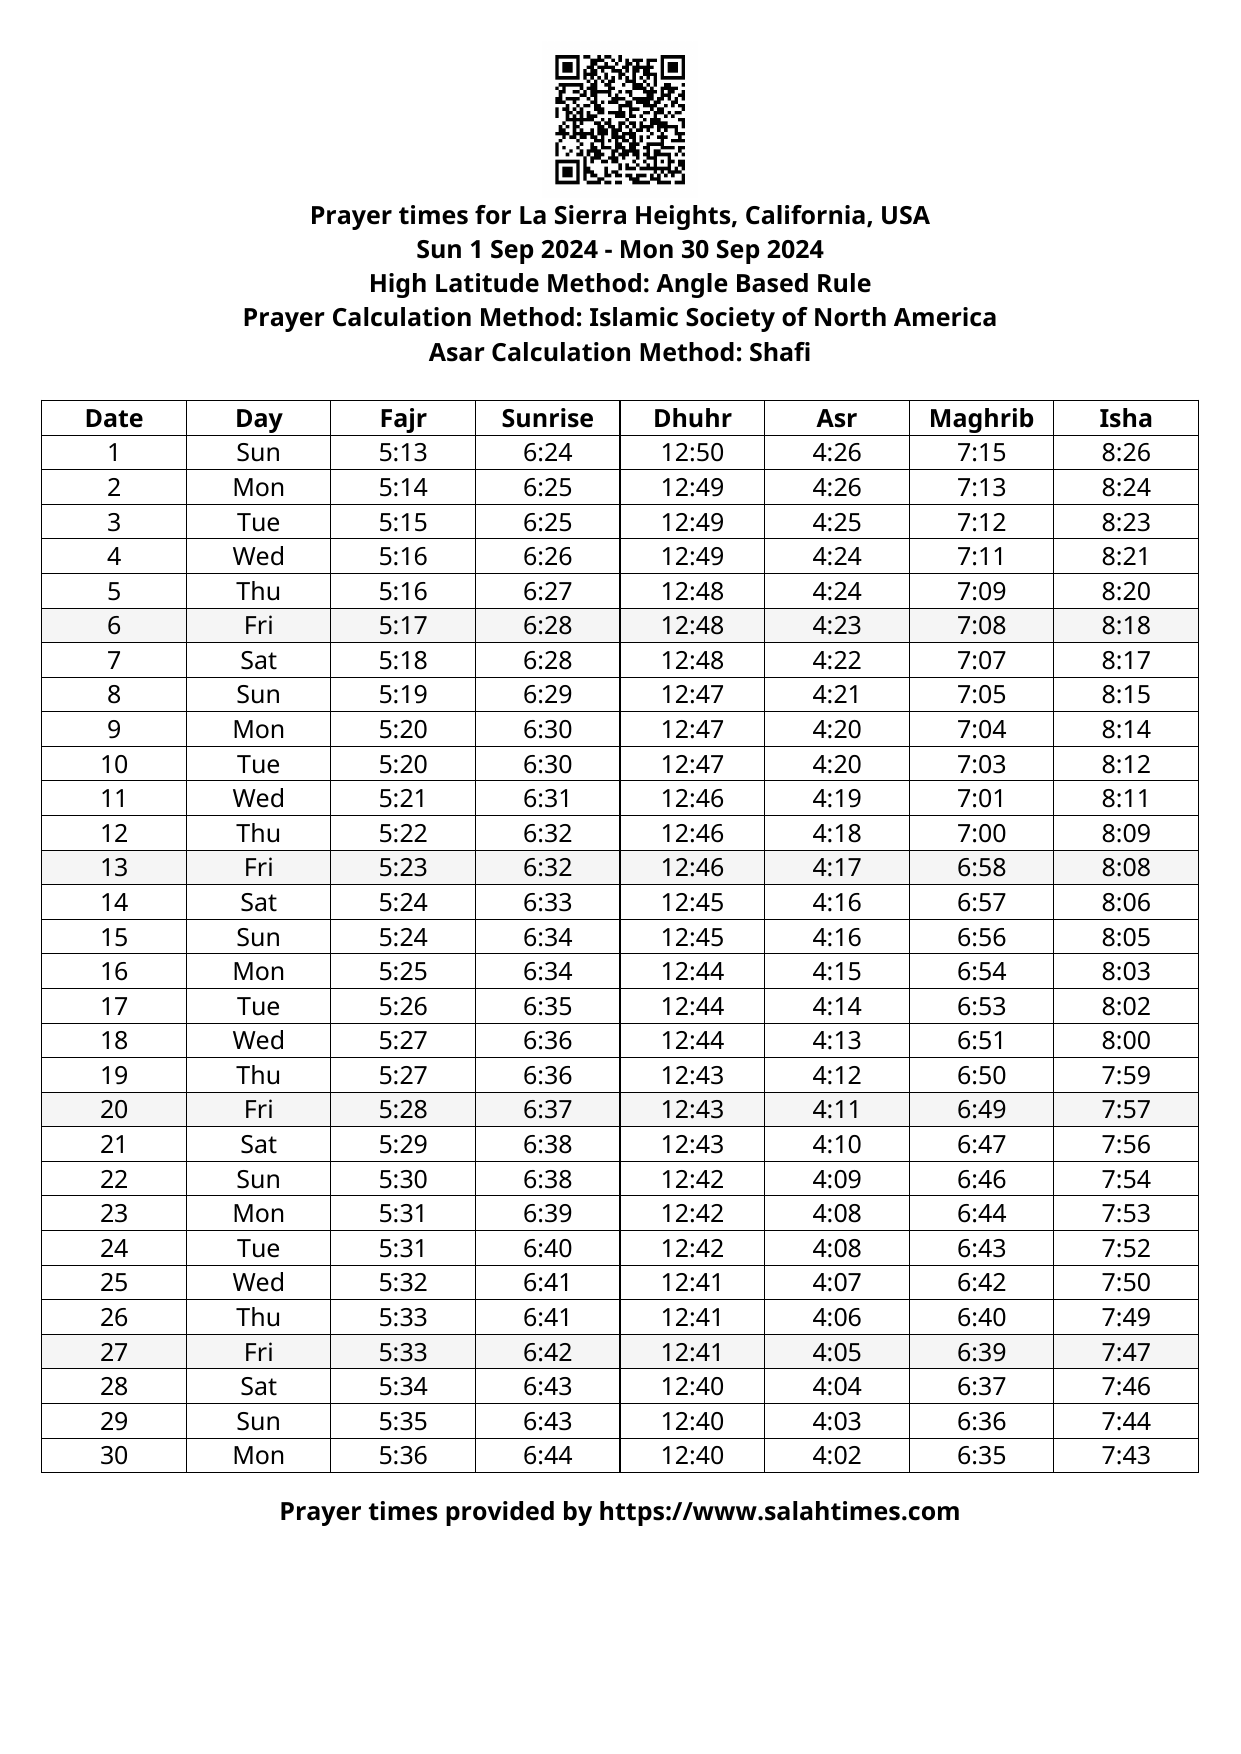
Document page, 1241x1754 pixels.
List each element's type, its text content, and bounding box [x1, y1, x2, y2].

text Prayer times provided by https://www.salahtimes.com [42, 1494, 1198, 1528]
table_cell 4:11 [765, 1093, 909, 1126]
text High Latitude Method: Angle Based Rule [42, 266, 1198, 300]
table_cell 23 [42, 1196, 186, 1230]
table_cell 6:42 [910, 1266, 1053, 1299]
table_cell 7:11 [910, 539, 1053, 573]
table_cell 12:45 [621, 885, 764, 919]
table_cell Wed [187, 781, 330, 815]
table_cell 7:09 [910, 574, 1053, 607]
table_cell 5:20 [331, 712, 475, 746]
table_cell 4:24 [765, 574, 909, 607]
table_cell 6:47 [910, 1127, 1053, 1161]
table_cell 7:12 [910, 505, 1053, 538]
text Sun 1 Sep 2024 - Mon 30 Sep 2024 [42, 232, 1198, 266]
table_cell 8:03 [1054, 954, 1198, 988]
table_cell 4:24 [765, 539, 909, 573]
table_cell 6:46 [910, 1162, 1053, 1195]
table_cell 5:30 [331, 1162, 475, 1195]
table_cell 13 [42, 851, 186, 884]
table_cell 7:01 [910, 781, 1053, 815]
table_cell 6:37 [910, 1369, 1053, 1403]
table_cell 4 [42, 539, 186, 573]
table_cell 5:21 [331, 781, 475, 815]
table_cell 6:28 [476, 643, 619, 677]
table_cell 6:41 [476, 1266, 619, 1299]
table_cell 4:22 [765, 643, 909, 677]
table_cell 4:20 [765, 747, 909, 780]
table_cell 5:25 [331, 954, 475, 988]
table_cell 19 [42, 1058, 186, 1092]
table_cell 4:20 [765, 712, 909, 746]
table_cell 4:26 [765, 436, 909, 469]
table_cell 4:16 [765, 920, 909, 953]
table_header Day [187, 401, 330, 434]
table_cell 6:25 [476, 505, 619, 538]
table_cell Thu [187, 574, 330, 607]
table_cell 12:48 [621, 574, 764, 607]
table_cell 12:44 [621, 954, 764, 988]
table_cell 5:31 [331, 1196, 475, 1230]
table_cell 12:46 [621, 851, 764, 884]
picture [542, 41, 699, 198]
table_cell 8:21 [1054, 539, 1198, 573]
table_cell 4:15 [765, 954, 909, 988]
table_cell 16 [42, 954, 186, 988]
table_header Sunrise [476, 401, 619, 434]
table_cell 6:32 [476, 851, 619, 884]
table_cell 4:16 [765, 885, 909, 919]
table_cell Fri [187, 1335, 330, 1368]
table_cell 28 [42, 1369, 186, 1403]
table_cell 6:40 [476, 1231, 619, 1264]
table_cell 6:34 [476, 920, 619, 953]
table_cell 6:28 [476, 609, 619, 642]
table_cell 6:53 [910, 989, 1053, 1022]
table_cell 8:15 [1054, 678, 1198, 711]
table_cell 6:36 [476, 1024, 619, 1057]
table_cell 7:53 [1054, 1196, 1198, 1230]
table_cell 6:41 [476, 1300, 619, 1334]
table_cell 6:38 [476, 1162, 619, 1195]
table_cell 6:40 [910, 1300, 1053, 1334]
table_cell 4:05 [765, 1335, 909, 1368]
table_cell 4:09 [765, 1162, 909, 1195]
table_header Fajr [331, 401, 475, 434]
table_cell 6:44 [910, 1196, 1053, 1230]
table_cell 5:34 [331, 1369, 475, 1403]
table_cell 5:19 [331, 678, 475, 711]
table_cell 8:23 [1054, 505, 1198, 538]
table_cell 8:14 [1054, 712, 1198, 746]
table_cell 6:32 [476, 816, 619, 849]
table_cell 12:40 [621, 1369, 764, 1403]
table_cell 1 [42, 436, 186, 469]
table_cell 12:41 [621, 1266, 764, 1299]
table_cell 12:46 [621, 816, 764, 849]
table_cell 14 [42, 885, 186, 919]
table_header Date [42, 401, 186, 434]
table_cell 6:34 [476, 954, 619, 988]
table_cell 5:36 [331, 1439, 475, 1472]
table_cell 12:42 [621, 1231, 764, 1264]
table_cell 5:13 [331, 436, 475, 469]
table_cell 12:47 [621, 678, 764, 711]
text Asar Calculation Method: Shafi [42, 334, 1198, 368]
table_cell 5:24 [331, 885, 475, 919]
table_cell 5:16 [331, 539, 475, 573]
table_cell 7:05 [910, 678, 1053, 711]
table_cell 4:07 [765, 1266, 909, 1299]
table_cell 8:09 [1054, 816, 1198, 849]
table_cell 5:26 [331, 989, 475, 1022]
table_cell 7:03 [910, 747, 1053, 780]
table_cell 5:31 [331, 1231, 475, 1264]
table_cell Sun [187, 436, 330, 469]
table_cell 7:00 [910, 816, 1053, 849]
table_cell Wed [187, 1266, 330, 1299]
table_cell 5:15 [331, 505, 475, 538]
table_cell 4:26 [765, 470, 909, 504]
table_cell 5:27 [331, 1058, 475, 1092]
table_cell 6:30 [476, 712, 619, 746]
table_cell 12:41 [621, 1335, 764, 1368]
table_cell Mon [187, 1196, 330, 1230]
table_cell 6:51 [910, 1024, 1053, 1057]
table_cell 5:22 [331, 816, 475, 849]
table_cell 5:23 [331, 851, 475, 884]
table_cell Tue [187, 505, 330, 538]
table_header Asr [765, 401, 909, 434]
table_cell 12:42 [621, 1196, 764, 1230]
table_cell 4:08 [765, 1196, 909, 1230]
table_cell 12:50 [621, 436, 764, 469]
table_cell 6:27 [476, 574, 619, 607]
table_cell 4:18 [765, 816, 909, 849]
table_cell 5:24 [331, 920, 475, 953]
table_cell 6:35 [476, 989, 619, 1022]
table_cell 7:15 [910, 436, 1053, 469]
table_cell 5:35 [331, 1404, 475, 1437]
table_header Isha [1054, 401, 1198, 434]
table_cell 6:57 [910, 885, 1053, 919]
table_cell 27 [42, 1335, 186, 1368]
table_cell 5:32 [331, 1266, 475, 1299]
table_cell 4:10 [765, 1127, 909, 1161]
table_cell 8:02 [1054, 989, 1198, 1022]
table_cell 9 [42, 712, 186, 746]
table_cell 12:49 [621, 470, 764, 504]
table_cell 22 [42, 1162, 186, 1195]
table_cell 15 [42, 920, 186, 953]
table_cell 4:19 [765, 781, 909, 815]
table_cell 8:06 [1054, 885, 1198, 919]
table_cell 7:57 [1054, 1093, 1198, 1126]
table_cell 5 [42, 574, 186, 607]
table_cell 6:31 [476, 781, 619, 815]
table_cell 12:43 [621, 1093, 764, 1126]
table_cell Fri [187, 609, 330, 642]
table_cell 6:43 [476, 1369, 619, 1403]
table_cell 6:26 [476, 539, 619, 573]
table_cell 11 [42, 781, 186, 815]
table_cell 4:14 [765, 989, 909, 1022]
table_cell 4:04 [765, 1369, 909, 1403]
text Prayer times for La Sierra Heights, California, USA [42, 198, 1198, 232]
table_cell 6:42 [476, 1335, 619, 1368]
table_cell Fri [187, 851, 330, 884]
table_cell 8:12 [1054, 747, 1198, 780]
table_cell 12:48 [621, 609, 764, 642]
table_cell 5:29 [331, 1127, 475, 1161]
table_cell 12:42 [621, 1162, 764, 1195]
table_header Dhuhr [621, 401, 764, 434]
table_cell 7:43 [1054, 1439, 1198, 1472]
table_cell 7:52 [1054, 1231, 1198, 1264]
table_cell 5:17 [331, 609, 475, 642]
table_cell 6:25 [476, 470, 619, 504]
table_cell 2 [42, 470, 186, 504]
table_cell Thu [187, 816, 330, 849]
table_cell 5:27 [331, 1024, 475, 1057]
table_cell 4:06 [765, 1300, 909, 1334]
table_cell 12:43 [621, 1127, 764, 1161]
table_cell 6:43 [910, 1231, 1053, 1264]
table_cell 8:17 [1054, 643, 1198, 677]
table_cell Sun [187, 678, 330, 711]
table_cell 6 [42, 609, 186, 642]
table_cell 4:23 [765, 609, 909, 642]
table_cell 4:21 [765, 678, 909, 711]
table_cell 20 [42, 1093, 186, 1126]
table_cell Sun [187, 1162, 330, 1195]
table_cell 6:29 [476, 678, 619, 711]
table_cell 6:54 [910, 954, 1053, 988]
table_cell 21 [42, 1127, 186, 1161]
table_cell 8:18 [1054, 609, 1198, 642]
table_cell 6:50 [910, 1058, 1053, 1092]
table_cell 12:40 [621, 1404, 764, 1437]
table_cell 12:48 [621, 643, 764, 677]
table_cell Sun [187, 920, 330, 953]
table_cell 12:47 [621, 712, 764, 746]
table_cell Sat [187, 1127, 330, 1161]
table_cell Sat [187, 885, 330, 919]
table_cell 24 [42, 1231, 186, 1264]
table_cell 12:43 [621, 1058, 764, 1092]
table_cell Sat [187, 1369, 330, 1403]
table_cell 7:08 [910, 609, 1053, 642]
table_cell Wed [187, 539, 330, 573]
table_cell 6:39 [476, 1196, 619, 1230]
table_cell 12 [42, 816, 186, 849]
table_cell Sat [187, 643, 330, 677]
table_cell 7:04 [910, 712, 1053, 746]
table_cell 8 [42, 678, 186, 711]
table_cell Mon [187, 470, 330, 504]
table_cell 6:33 [476, 885, 619, 919]
table_cell 7:50 [1054, 1266, 1198, 1299]
table_cell 5:18 [331, 643, 475, 677]
table_cell 6:30 [476, 747, 619, 780]
table_cell Tue [187, 1231, 330, 1264]
table_cell 12:47 [621, 747, 764, 780]
table_cell Wed [187, 1024, 330, 1057]
table_cell 6:36 [476, 1058, 619, 1092]
table_cell 8:24 [1054, 470, 1198, 504]
table_cell Fri [187, 1093, 330, 1126]
table_cell 3 [42, 505, 186, 538]
table_cell 6:36 [910, 1404, 1053, 1437]
table_cell 4:25 [765, 505, 909, 538]
table_cell 7:07 [910, 643, 1053, 677]
table_cell 18 [42, 1024, 186, 1057]
table_cell 4:13 [765, 1024, 909, 1057]
table_cell 5:28 [331, 1093, 475, 1126]
table_cell 4:12 [765, 1058, 909, 1092]
table_cell Thu [187, 1300, 330, 1334]
table_cell 7:13 [910, 470, 1053, 504]
table_cell Thu [187, 1058, 330, 1092]
table_cell 12:49 [621, 539, 764, 573]
table_cell Sun [187, 1404, 330, 1437]
table_cell 30 [42, 1439, 186, 1472]
table_cell 6:43 [476, 1404, 619, 1437]
table_cell 29 [42, 1404, 186, 1437]
table_cell 5:16 [331, 574, 475, 607]
table_cell 5:20 [331, 747, 475, 780]
table_cell 6:24 [476, 436, 619, 469]
table_cell 4:02 [765, 1439, 909, 1472]
table_cell 7 [42, 643, 186, 677]
table_cell 7:46 [1054, 1369, 1198, 1403]
table_cell 8:11 [1054, 781, 1198, 815]
table_cell 8:05 [1054, 920, 1198, 953]
table_cell 6:49 [910, 1093, 1053, 1126]
table_cell 6:38 [476, 1127, 619, 1161]
table_cell 7:54 [1054, 1162, 1198, 1195]
table_cell 7:49 [1054, 1300, 1198, 1334]
table_cell Tue [187, 989, 330, 1022]
table_cell 8:00 [1054, 1024, 1198, 1057]
table_cell 7:59 [1054, 1058, 1198, 1092]
table_cell 12:45 [621, 920, 764, 953]
table_cell 4:08 [765, 1231, 909, 1264]
table_cell Mon [187, 712, 330, 746]
table_cell Mon [187, 1439, 330, 1472]
table_cell 4:17 [765, 851, 909, 884]
table_cell 12:40 [621, 1439, 764, 1472]
table_cell 4:03 [765, 1404, 909, 1437]
table_cell 8:26 [1054, 436, 1198, 469]
table_cell 12:46 [621, 781, 764, 815]
table_cell 12:44 [621, 989, 764, 1022]
table_cell 17 [42, 989, 186, 1022]
table_cell 26 [42, 1300, 186, 1334]
table_cell 7:56 [1054, 1127, 1198, 1161]
table_cell 8:20 [1054, 574, 1198, 607]
table_cell 7:44 [1054, 1404, 1198, 1437]
table_cell 6:56 [910, 920, 1053, 953]
table_cell 12:44 [621, 1024, 764, 1057]
table_header Maghrib [910, 401, 1053, 434]
table_cell 25 [42, 1266, 186, 1299]
table_cell 6:39 [910, 1335, 1053, 1368]
table_cell 7:47 [1054, 1335, 1198, 1368]
text Prayer Calculation Method: Islamic Society of North America [42, 300, 1198, 334]
table_cell 8:08 [1054, 851, 1198, 884]
table_cell 6:37 [476, 1093, 619, 1126]
table_cell 10 [42, 747, 186, 780]
table_cell 5:14 [331, 470, 475, 504]
table_cell 6:35 [910, 1439, 1053, 1472]
table_cell 6:58 [910, 851, 1053, 884]
table_cell 5:33 [331, 1335, 475, 1368]
table_cell Tue [187, 747, 330, 780]
table_cell Mon [187, 954, 330, 988]
table_cell 5:33 [331, 1300, 475, 1334]
table_cell 12:49 [621, 505, 764, 538]
table_cell 6:44 [476, 1439, 619, 1472]
table_cell 12:41 [621, 1300, 764, 1334]
